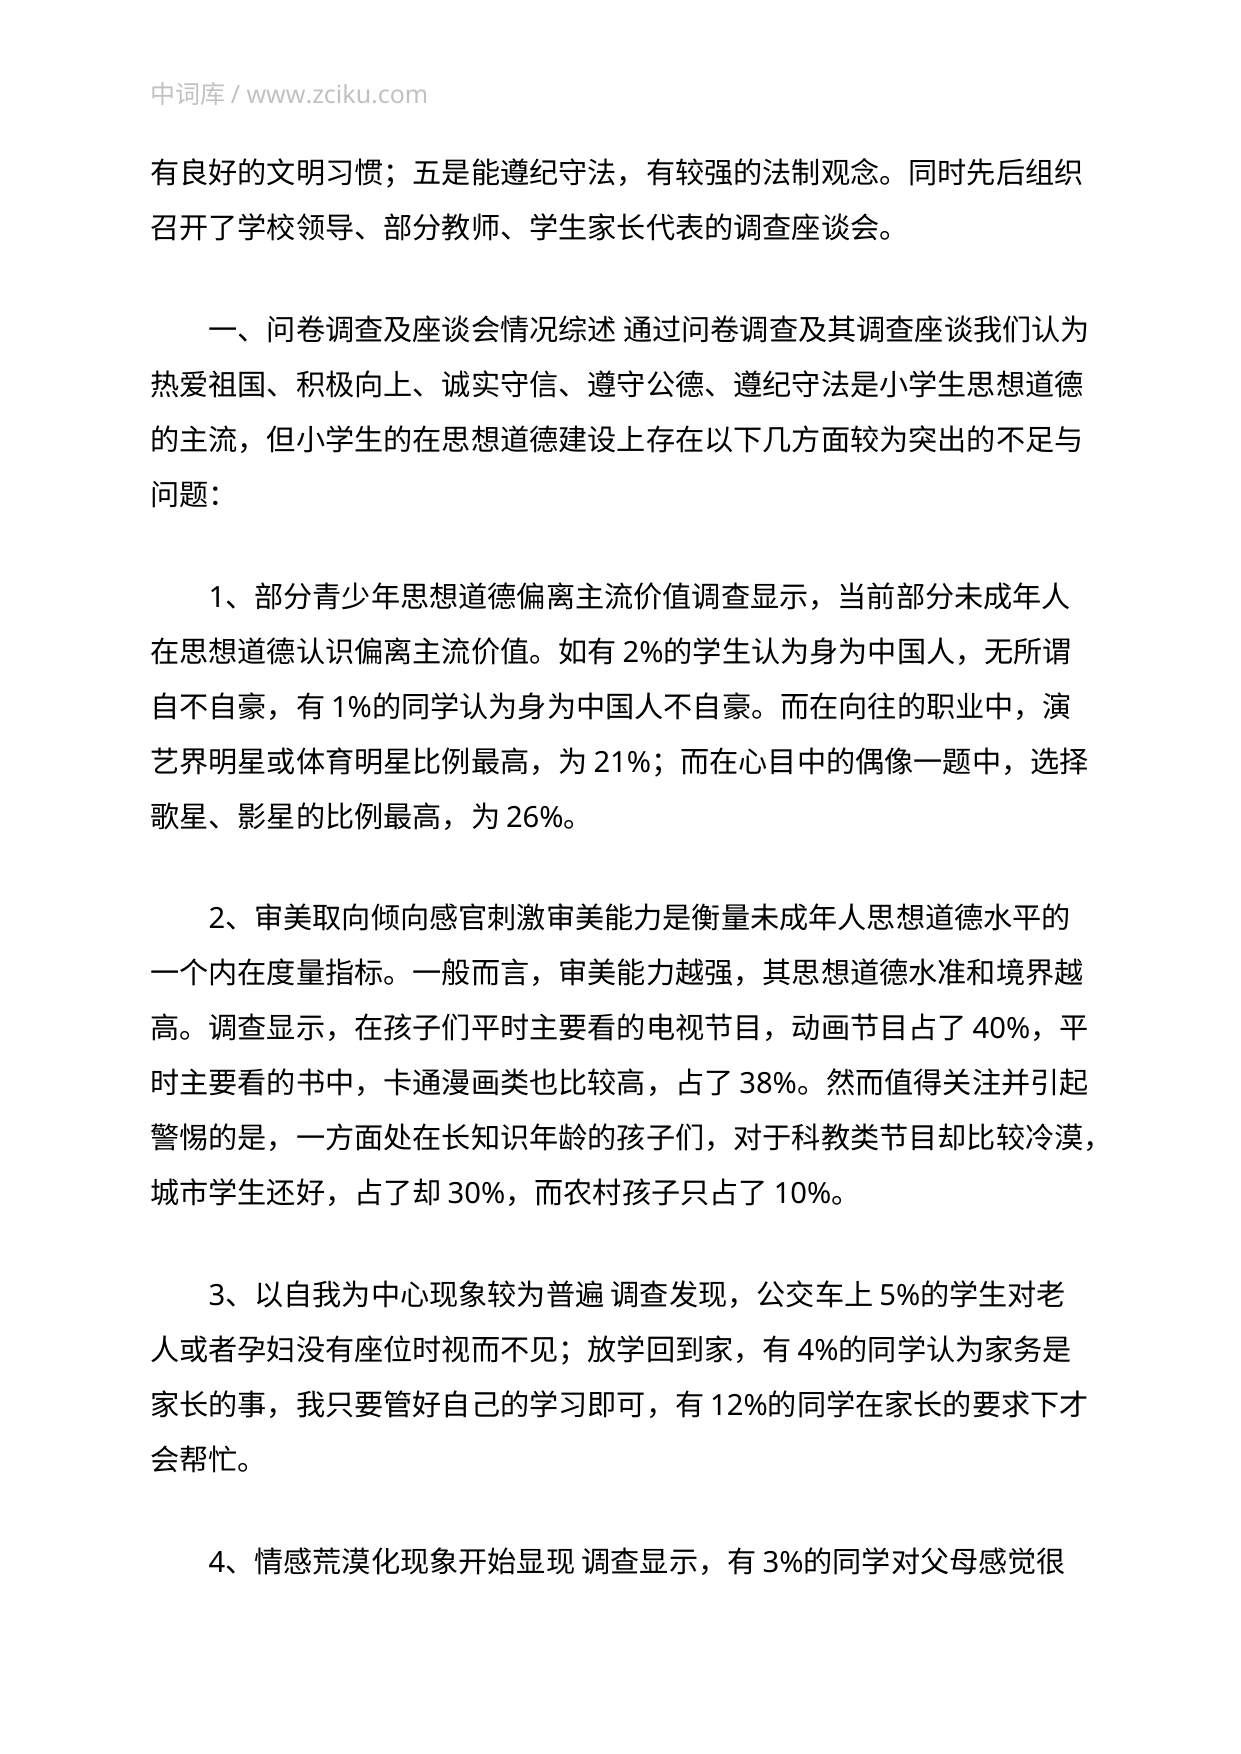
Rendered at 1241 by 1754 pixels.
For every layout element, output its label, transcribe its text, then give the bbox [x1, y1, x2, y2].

text 2、审美取向倾向感官刺激审美能力是衡量未成年人思想道德水平的一个内在度量指标。一般而言，审美能力越强，其思想道德水准和境界越高。调查显示，在孩子们平时主要看的电视节目，动画节目占了40%，平时主要看的书中，卡通漫画类也比较高，占了38%。然而值得关注并引起警惕的是，一方面处在长知识年龄的孩子们，对于科教类节目却比较冷漠，城市学生还好，占了却30%，而农村孩子只占了10%。 [150, 895, 1090, 1212]
text 一、问卷调查及座谈会情况综述 通过问卷调查及其调查座谈我们认为热爱祖国、积极向上、诚实守信、遵守公德、遵纪守法是小学生思想道德的主流，但小学生的在思想道德建设上存在以下几方面较为突出的不足与问题： [150, 307, 1090, 514]
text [150, 150, 1090, 247]
text 1、部分青少年思想道德偏离主流价值调查显示，当前部分未成年人在思想道德认识偏离主流价值。如有2%的学生认为身为中国人，无所谓自不自豪，有1%的同学认为身为中国人不自豪。而在向往的职业中，演艺界明星或体育明星比例最高，为21%；而在心目中的偶像一题中，选择歌星、影星的比例最高，为26%。 [150, 573, 1090, 836]
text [150, 1539, 1090, 1581]
text 3、以自我为中心现象较为普遍 调查发现，公交车上5%的学生对老人或者孕妇没有座位时视而不见；放学回到家，有4%的同学认为家务是家长的事，我只要管好自己的学习即可，有12%的同学在家长的要求下才会帮忙。 [150, 1272, 1090, 1479]
